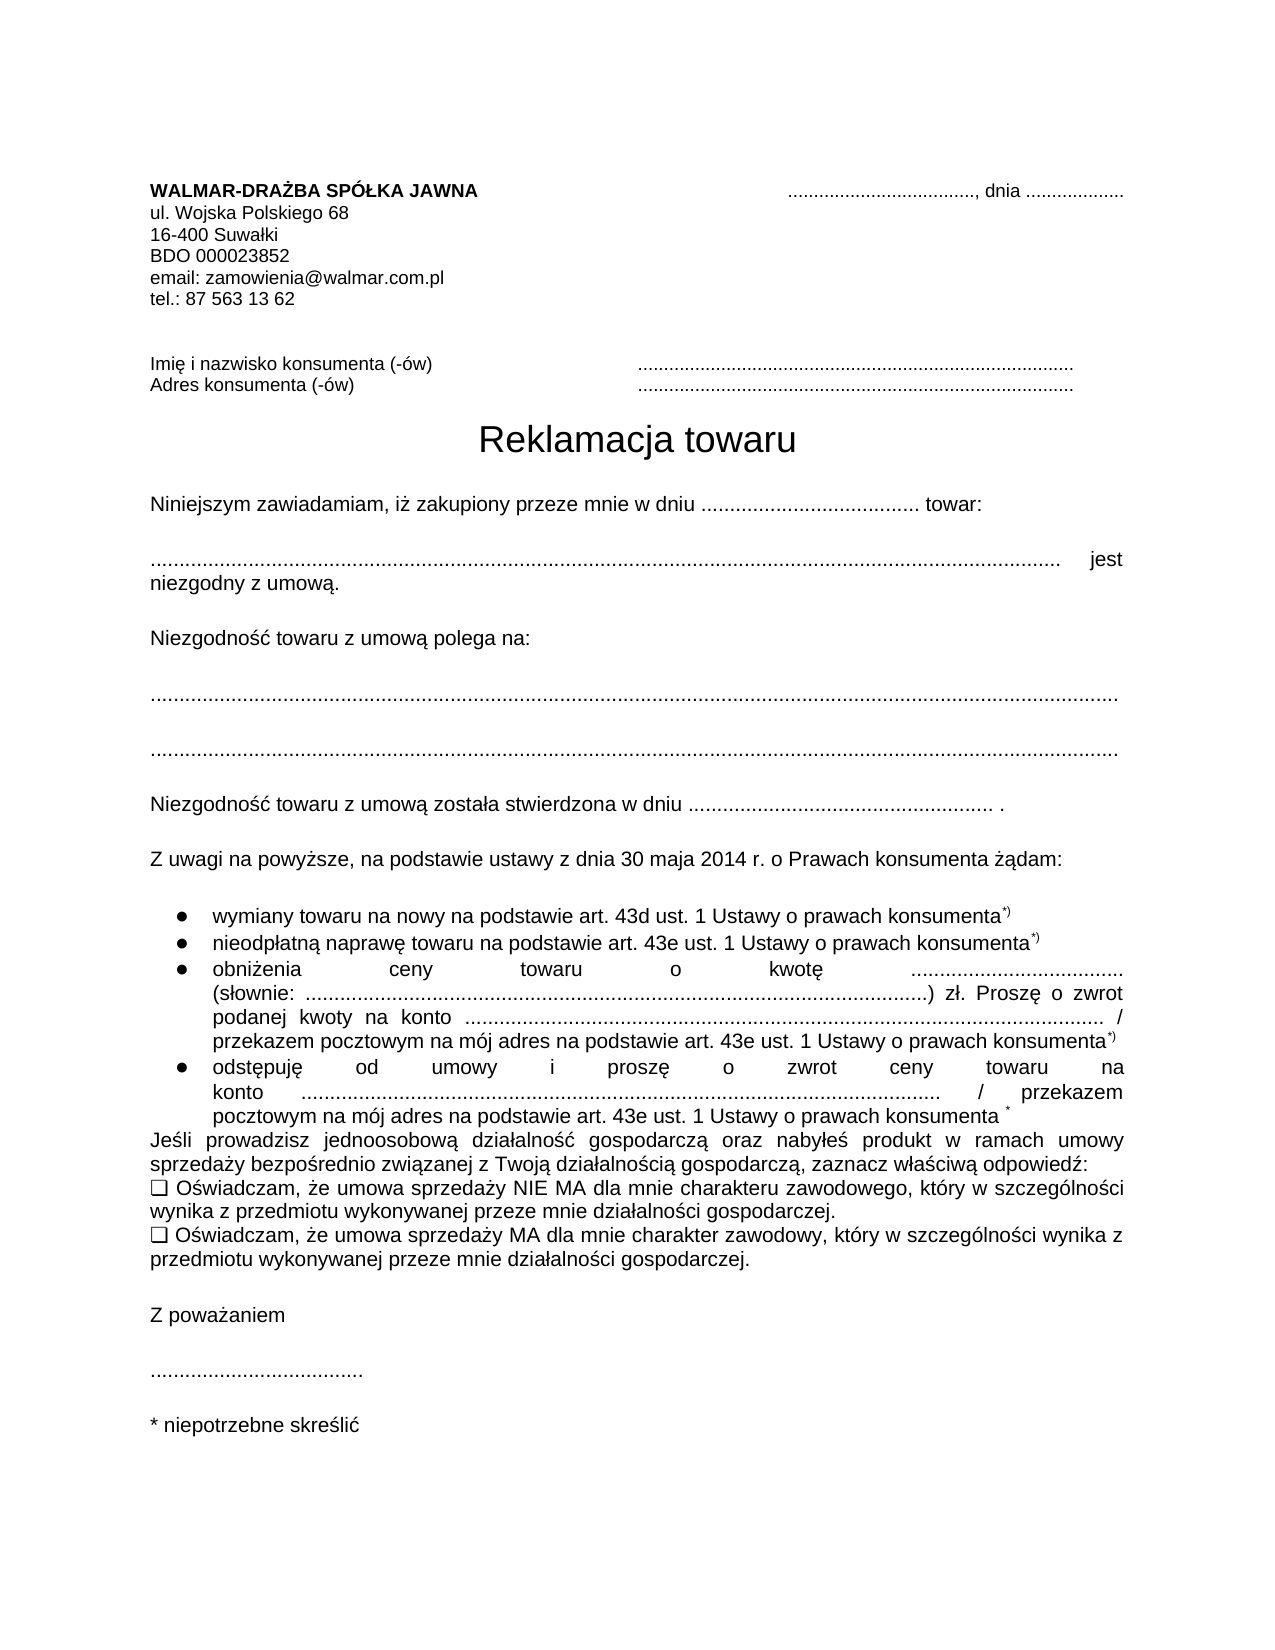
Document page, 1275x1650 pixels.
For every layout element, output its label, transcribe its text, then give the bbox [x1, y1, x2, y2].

table_header Imię i nazwisko konsumenta (-ów) [150, 353, 637, 374]
text .............................................................................................................................................................. jest niezgodny z umową. [150, 547, 1125, 595]
list obniżenia ceny towaru o kwotę ..................................... (słownie: ............................................................................................................) zł. Proszę o zwrot podanej kwoty na konto ............................................................................................................... / przekazem pocztowym na mój adres na podstawie art. 43e ust. 1 Ustawy o prawach konsumenta*) [175, 955, 1125, 1053]
text ❏ Oświadczam, że umowa sprzedaży NIE MA dla mnie charakteru zawodowego, który w szczególności wynika z przedmiotu wykonywanej przeze mnie działalności gospodarczej. [150, 1175, 1125, 1223]
text Z poważaniem [150, 1302, 1125, 1326]
list nieodpłatną naprawę towaru na podstawie art. 43e ust. 1 Ustawy o prawach konsumenta*) [175, 928, 1125, 955]
table_header ...................................., dnia ................... [638, 180, 1125, 309]
text ........................................................................................................................................................................ [150, 681, 1125, 705]
table_header .................................................................................... [638, 353, 1125, 374]
text Z uwagi na powyższe, na podstawie ustawy z dnia 30 maja 2014 r. o Prawach konsumenta żądam: [150, 847, 1125, 871]
text ❏ Oświadczam, że umowa sprzedaży MA dla mnie charakter zawodowy, który w szczególności wynika z przedmiotu wykonywanej przeze mnie działalności gospodarczej. [150, 1223, 1125, 1271]
text ..................................... [150, 1358, 1125, 1382]
table_cell .................................................................................... [638, 374, 1125, 396]
text ........................................................................................................................................................................ [150, 737, 1125, 761]
table_cell Adres konsumenta (-ów) [150, 374, 637, 396]
text * niepotrzebne skreślić [150, 1413, 1125, 1437]
text Niniejszym zawiadamiam, iż zakupiony przeze mnie w dniu ...................................... towar: [150, 492, 1125, 516]
text Jeśli prowadzisz jednoosobową działalność gospodarczą oraz nabyłeś produkt w ramach umowy sprzedaży bezpośrednio związanej z Twoją działalnością gospodarczą, zaznacz właściwą odpowiedź: [150, 1127, 1125, 1175]
text Niezgodność towaru z umową polega na: [150, 626, 1125, 650]
text Niezgodność towaru z umową została stwierdzona w dniu ..................................................... . [150, 792, 1125, 816]
text Reklamacja towaru [150, 417, 1125, 461]
list wymiany towaru na nowy na podstawie art. 43d ust. 1 Ustawy o prawach konsumenta*) [175, 902, 1125, 928]
table_header WALMAR-DRAŻBA SPÓŁKA JAWNA ul. Wojska Polskiego 68 16-400 Suwałki BDO 000023852 email: zamowienia@walmar.com.pl tel.: 87 563 13 62 [150, 180, 637, 309]
list odstępuję od umowy i proszę o zwrot ceny towaru na konto ............................................................................................................... / przekazem pocztowym na mój adres na podstawie art. 43e ust. 1 Ustawy o prawach konsumenta * [175, 1053, 1125, 1127]
